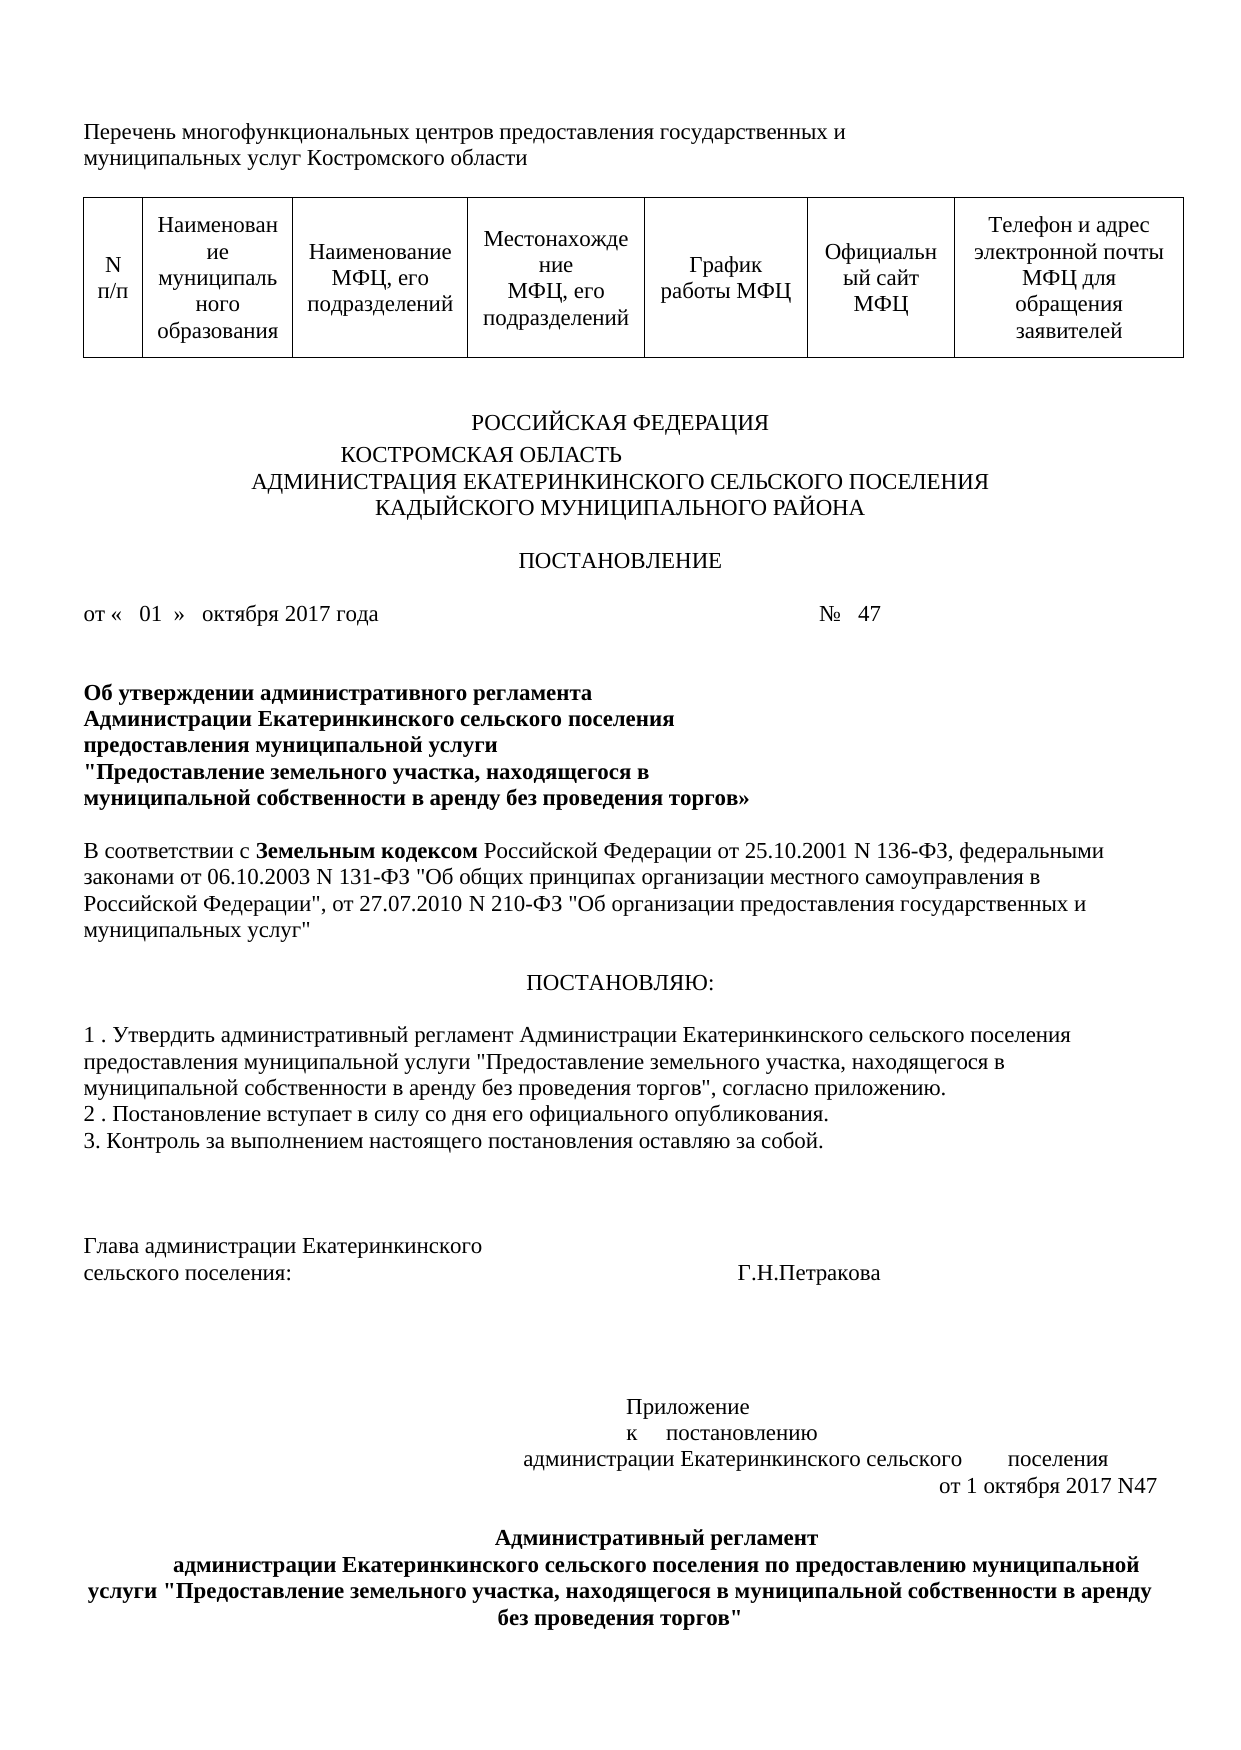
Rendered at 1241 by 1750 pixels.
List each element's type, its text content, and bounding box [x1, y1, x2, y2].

text администрации Екатеринкинского сельского поселения [83, 1445, 1157, 1472]
text к постановлению [83, 1419, 1157, 1445]
subtitle муниципальной собственности в аренду без проведения торгов» [83, 784, 1157, 811]
text сельского поселения: Г.Н.Петракова [83, 1258, 1157, 1285]
table_header N п/п [84, 198, 142, 357]
subtitle Администрации Екатеринкинского сельского поселения [83, 705, 1157, 731]
text ПОСТАНОВЛЕНИЕ [83, 547, 1157, 573]
text Приложение [83, 1393, 1157, 1419]
text Глава администрации Екатеринкинского [83, 1232, 1157, 1258]
text КАДЫЙСКОГО МУНИЦИПАЛЬНОГО РАЙОНА [83, 494, 1157, 521]
text 2 . Постановление вступает в силу со дня его официального опубликования. [83, 1100, 1157, 1127]
subtitle Перечень многофункциональных центров предоставления государственных и муниципальных услуг Костромского области [83, 118, 1157, 171]
text АДМИНИСТРАЦИЯ ЕКАТЕРИНКИНСКОГО СЕЛЬСКОГО ПОСЕЛЕНИЯ [83, 468, 1157, 494]
list РОССИЙСКАЯ ФЕДЕРАЦИЯ [83, 409, 1157, 435]
text 3. Контроль за выполнением настоящего постановления оставляю за собой. [83, 1127, 1157, 1153]
text 1 . Утвердить административный регламент Администрации Екатеринкинского сельского поселения предоставления муниципальной услуги "Предоставление земельного участка, находящегося в муниципальной собственности в аренду без проведения торгов", согласно приложению. [83, 1021, 1157, 1100]
subtitle "Предоставление земельного участка, находящегося в [83, 758, 1157, 784]
text ПОСТАНОВЛЯЮ: [83, 969, 1157, 995]
table_header Телефон и адрес электронной почты МФЦ для обращения заявителей [955, 198, 1183, 357]
subtitle предоставления муниципальной услуги [83, 731, 1157, 758]
text от « 01 » октября 2017 года № 47 [83, 600, 1157, 626]
table_header Наименование МФЦ, его подразделений [293, 198, 467, 357]
subtitle Об утверждении административного регламента [83, 652, 1157, 705]
table_header Официальный сайт МФЦ [808, 198, 954, 357]
text В соответствии с Земельным кодексом Российской Федерации от 25.10.2001 N 136-ФЗ, федеральными законами от 06.10.2003 N 131-ФЗ "Об общих принципах организации местного самоуправления в Российской Федерации", от 27.07.2010 N 210-ФЗ "Об организации предоставления государственных и муниципальных услуг" [83, 837, 1157, 942]
text КОСТРОМСКАЯ ОБЛАСТЬ [83, 442, 1157, 468]
table_header Местонахождение МФЦ, его подразделений [468, 198, 644, 357]
text от 1 октября 2017 N47 [83, 1472, 1157, 1498]
text администрации Екатеринкинского сельского поселения по предоставлению муниципальной услуги "Предоставление земельного участка, находящегося в муниципальной собственности в аренду без проведения торгов" [83, 1551, 1157, 1630]
table_header Наименование муниципального образования [143, 198, 292, 357]
table_header График работы МФЦ [645, 198, 807, 357]
text Административный регламент [83, 1524, 1157, 1551]
